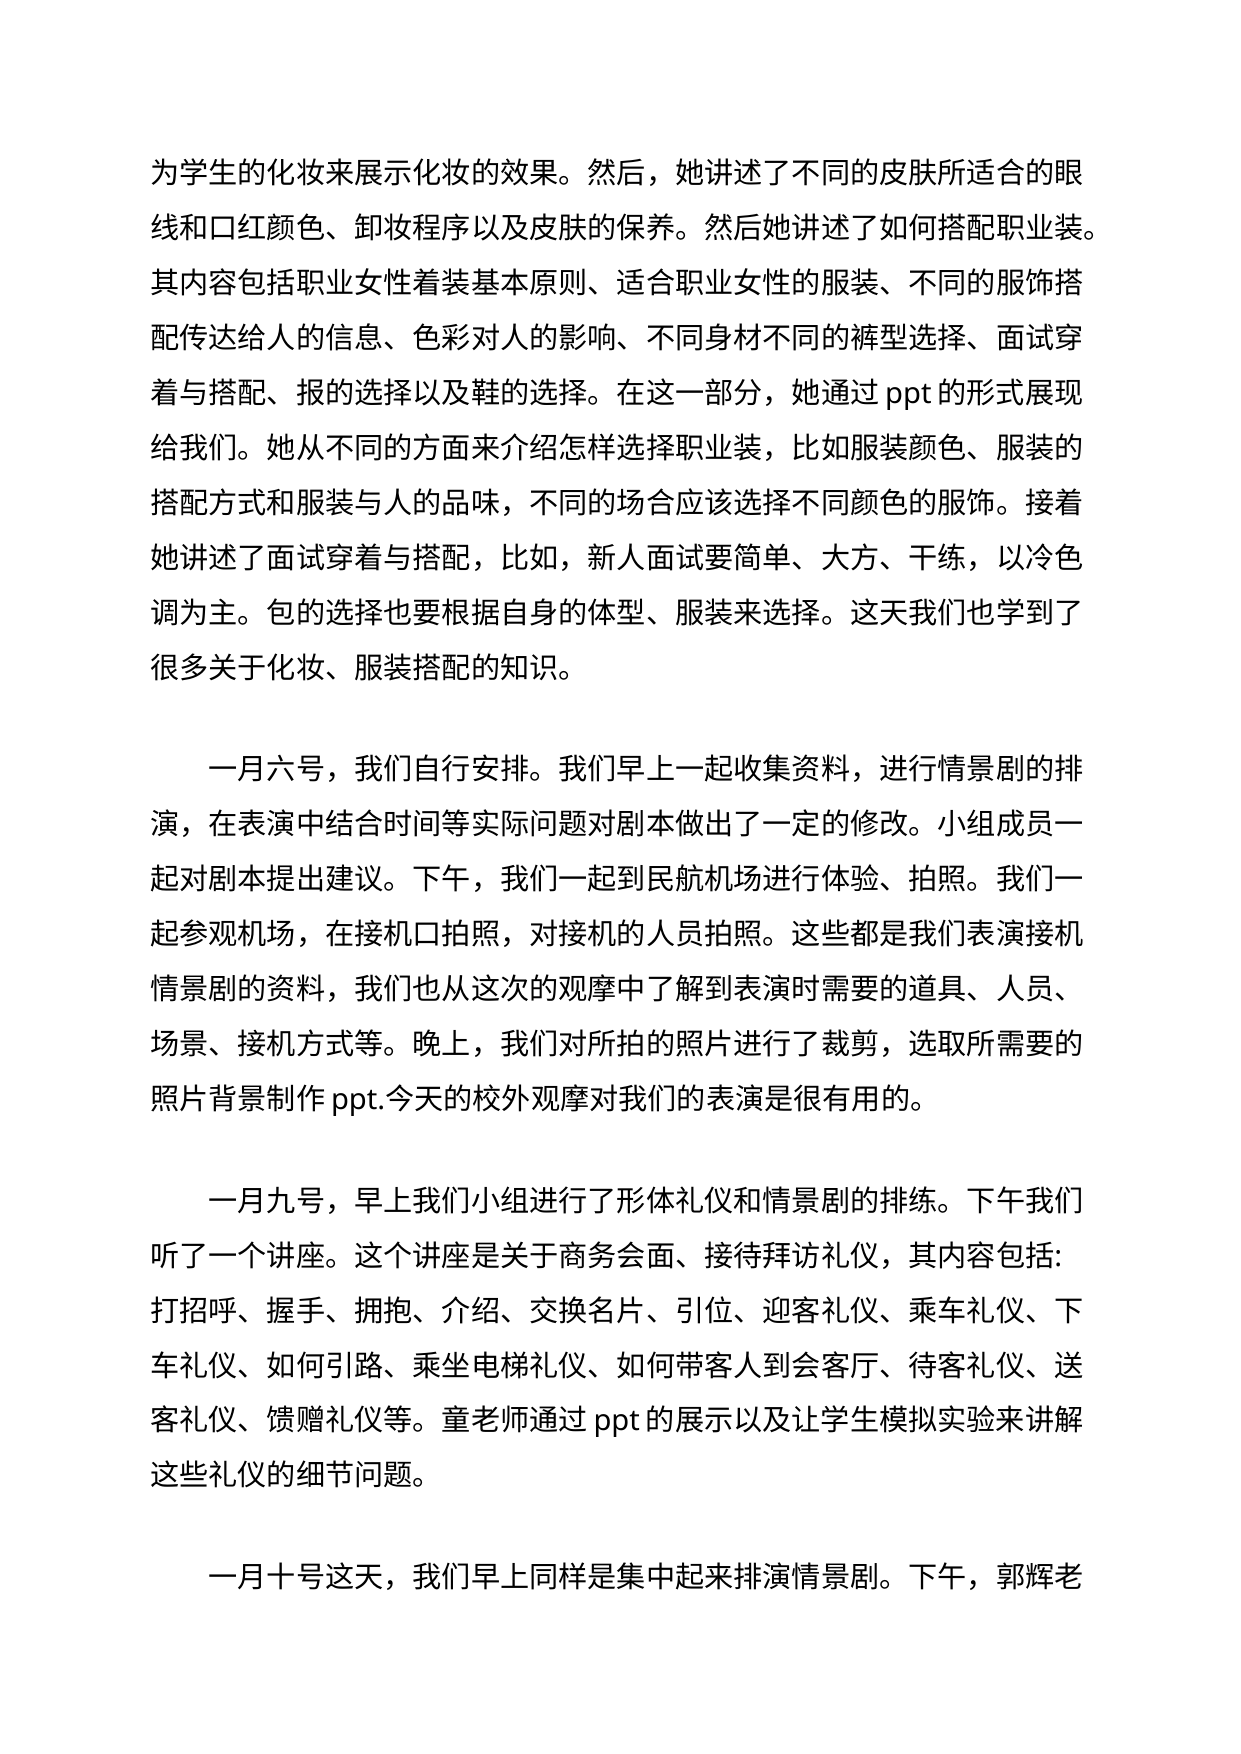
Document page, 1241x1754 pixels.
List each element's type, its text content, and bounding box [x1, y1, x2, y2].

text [150, 1554, 1090, 1596]
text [150, 150, 1090, 686]
text 一月六号，我们自行安排。我们早上一起收集资料，进行情景剧的排演，在表演中结合时间等实际问题对剧本做出了一定的修改。小组成员一起对剧本提出建议。下午，我们一起到民航机场进行体验、拍照。我们一起参观机场，在接机口拍照，对接机的人员拍照。这些都是我们表演接机情景剧的资料，我们也从这次的观摩中了解到表演时需要的道具、人员、场景、接机方式等。晚上，我们对所拍的照片进行了裁剪，选取所需要的照片背景制作ppt.今天的校外观摩对我们的表演是很有用的。 [150, 746, 1090, 1118]
text 一月九号，早上我们小组进行了形体礼仪和情景剧的排练。下午我们听了一个讲座。这个讲座是关于商务会面、接待拜访礼仪，其内容包括:打招呼、握手、拥抱、介绍、交换名片、引位、迎客礼仪、乘车礼仪、下车礼仪、如何引路、乘坐电梯礼仪、如何带客人到会客厅、待客礼仪、送客礼仪、馈赠礼仪等。童老师通过ppt的展示以及让学生模拟实验来讲解这些礼仪的细节问题。 [150, 1177, 1090, 1494]
